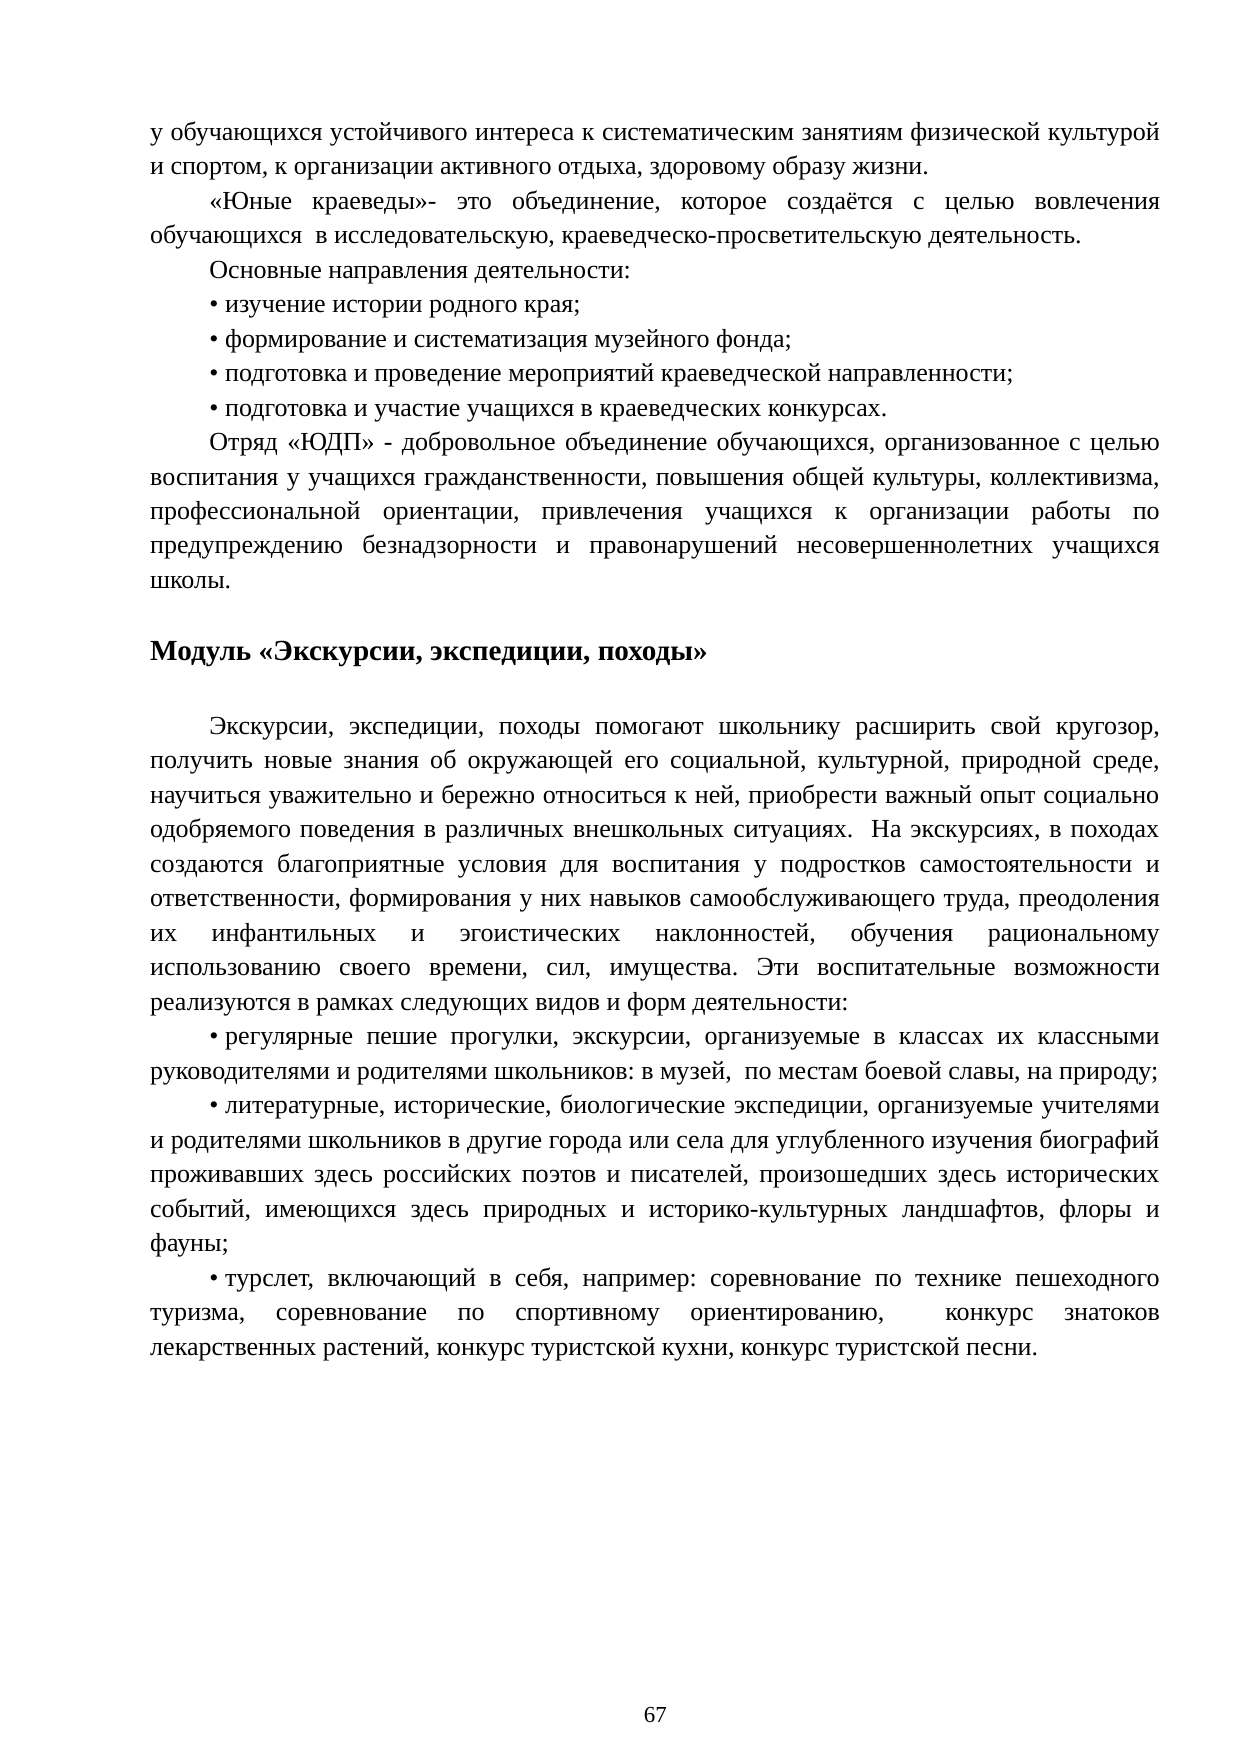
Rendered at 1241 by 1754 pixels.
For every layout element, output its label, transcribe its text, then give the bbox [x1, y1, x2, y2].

text Отряд «ЮДП» - добровольное объединение обучающихся, организованное с целью воспитания у учащихся гражданственности, повышения общей культуры, коллективизма, профессиональной ориентации, привлечения учащихся к организации работы по предупреждению безнадзорности и правонарушений несовершеннолетних учащихся школы. [150, 426, 1161, 594]
text Модуль «Экскурсии, экспедиции, походы» [150, 633, 1161, 667]
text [150, 116, 1161, 180]
text • подготовка и проведение мероприятий краеведческой направленности; [150, 357, 1161, 387]
text Экскурсии, экспедиции, походы помогают школьнику расширить свой кругозор, получить новые знания об окружающей его социальной, культурной, природной среде, научиться уважительно и бережно относиться к ней, приобрести важный опыт социально одобряемого поведения в различных внешкольных ситуациях. На экскурсиях, в походах создаются благоприятные условия для воспитания у подростков самостоятельности и ответственности, формирования у них навыков самообслуживающего труда, преодоления их инфантильных и эгоистических наклонностей, обучения рациональному использованию своего времени, сил, имущества. Эти воспитательные возможности реализуются в рамках следующих видов и форм деятельности: [150, 710, 1161, 1016]
text • регулярные пешие прогулки, экскурсии, организуемые в классах их классными руководителями и родителями школьников: в музей, по местам боевой славы, на природу; [150, 1020, 1161, 1085]
text Основные направления деятельности: [150, 254, 1161, 284]
text • турслет, включающий в себя, например: соревнование по технике пешеходного туризма, соревнование по спортивному ориентированию, конкурс знатоков лекарственных растений, конкурс туристской кухни, конкурс туристской песни. [150, 1262, 1161, 1361]
text • литературные, исторические, биологические экспедиции, организуемые учителями и родителями школьников в другие города или села для углубленного изучения биографий проживавших здесь российских поэтов и писателей, произошедших здесь исторических событий, имеющихся здесь природных и историко-культурных ландшафтов, флоры и фауны; [150, 1089, 1161, 1257]
text • формирование и систематизация музейного фонда; [150, 323, 1161, 353]
text • подготовка и участие учащихся в краеведческих конкурсах. [150, 392, 1161, 422]
text «Юные краеведы»- это объединение, которое создаётся с целью вовлечения обучающихся в исследовательскую, краеведческо-просветительскую деятельность. [150, 185, 1161, 249]
text • изучение истории родного края; [150, 288, 1161, 318]
